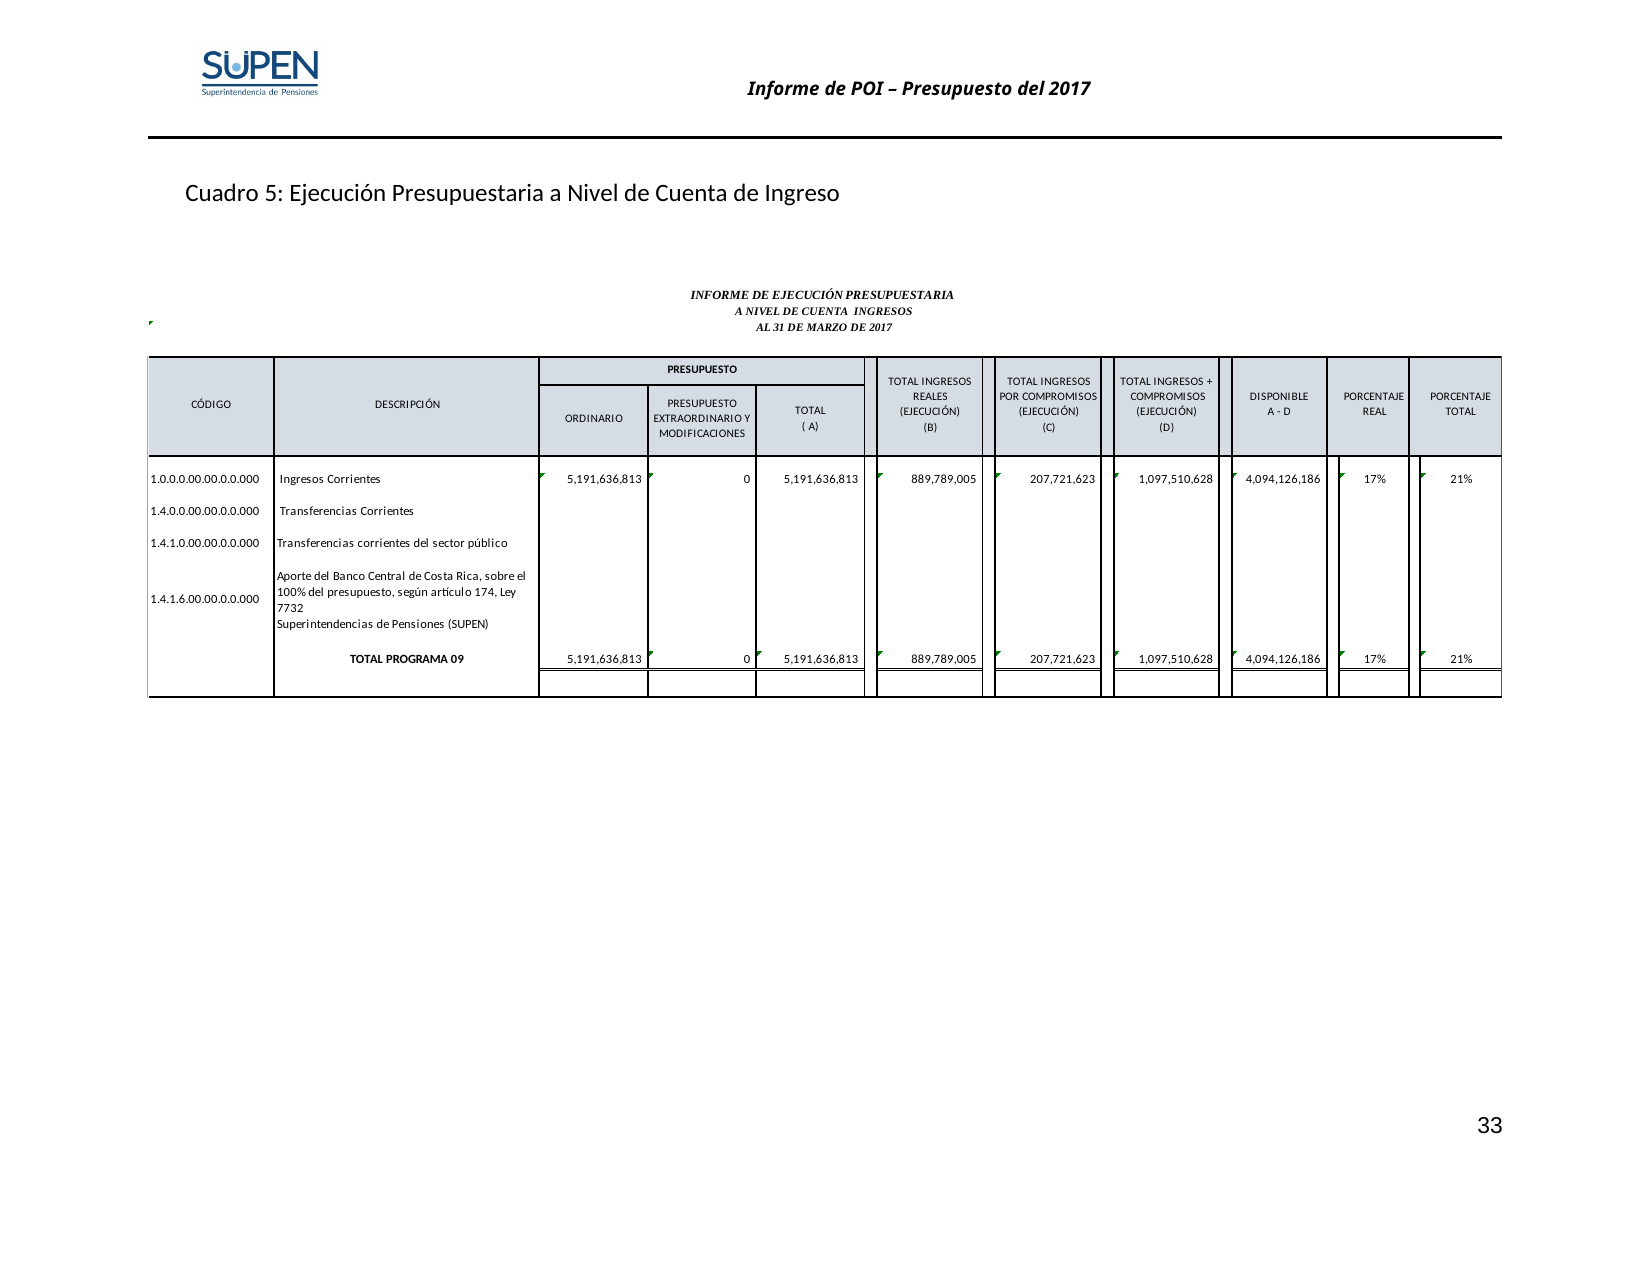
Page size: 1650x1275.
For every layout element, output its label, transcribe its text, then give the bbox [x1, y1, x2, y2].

subtitle Cuadro 5: Ejecución Presupuestaria a Nivel de Cuenta de Ingreso [185, 177, 1502, 208]
picture [191, 41, 326, 102]
